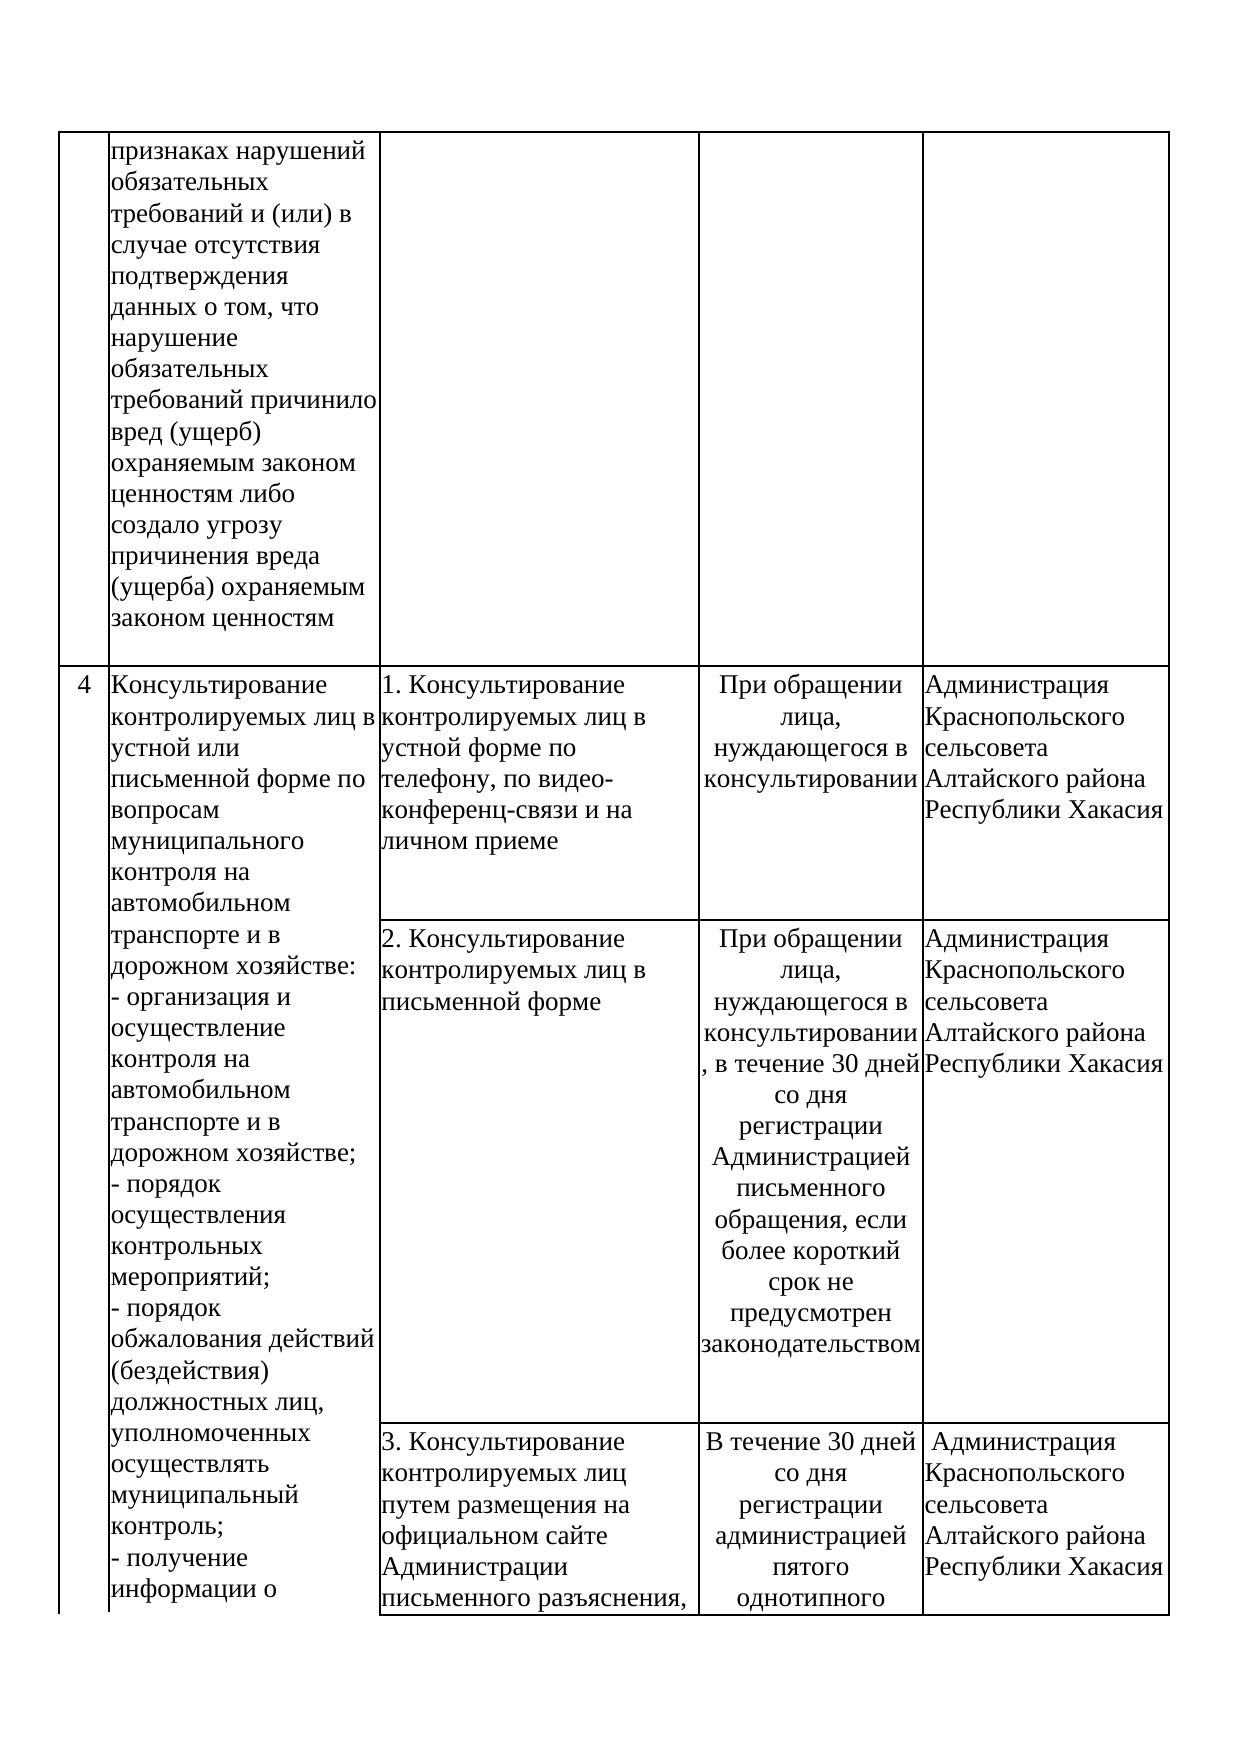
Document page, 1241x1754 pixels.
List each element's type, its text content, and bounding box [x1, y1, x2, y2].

table_cell 3 [60, 133, 108, 665]
table_cell Администрация Краснопольского сельсовета Алтайского района Республики Хакасия [924, 667, 1168, 919]
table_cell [700, 133, 922, 665]
table_cell При обращении лица, нуждающегося в консультировании, в течение 30 дней со дня регистрации Администрацией письменного обращения, если более короткий срок не предусмотрен законодательством [700, 921, 922, 1422]
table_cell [700, 1424, 922, 1614]
table_cell 2. Консультирование контролируемых лиц в письменной форме [381, 921, 698, 1422]
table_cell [924, 1424, 1168, 1614]
table_cell При обращении лица, нуждающегося в консультировании [700, 667, 922, 919]
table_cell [110, 133, 379, 665]
table_cell 4 [60, 667, 109, 1614]
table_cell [924, 133, 1168, 665]
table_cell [381, 133, 698, 665]
table_cell Администрация Краснопольского сельсовета Алтайского района Республики Хакасия [924, 921, 1168, 1422]
table_cell Консультирование контролируемых лиц в устной или письменной форме по вопросам муниципального контроля на автомобильном транспорте и в дорожном хозяйстве: - организация и осуществление контроля на автомобильном транспорте и в дорожном хозяйстве; - порядок осуществления контрольных мероприятий; - порядок обжалования действий (бездействия) должностных лиц, уполномоченных осуществлять муниципальный контроль; - получение информации о нормативных правовых актах (их отдельных положениях), содержащих обязательные требования, оценка соблюдения которых осуществляется Администрацией в рамках контрольных мероприятий [109, 667, 379, 1614]
